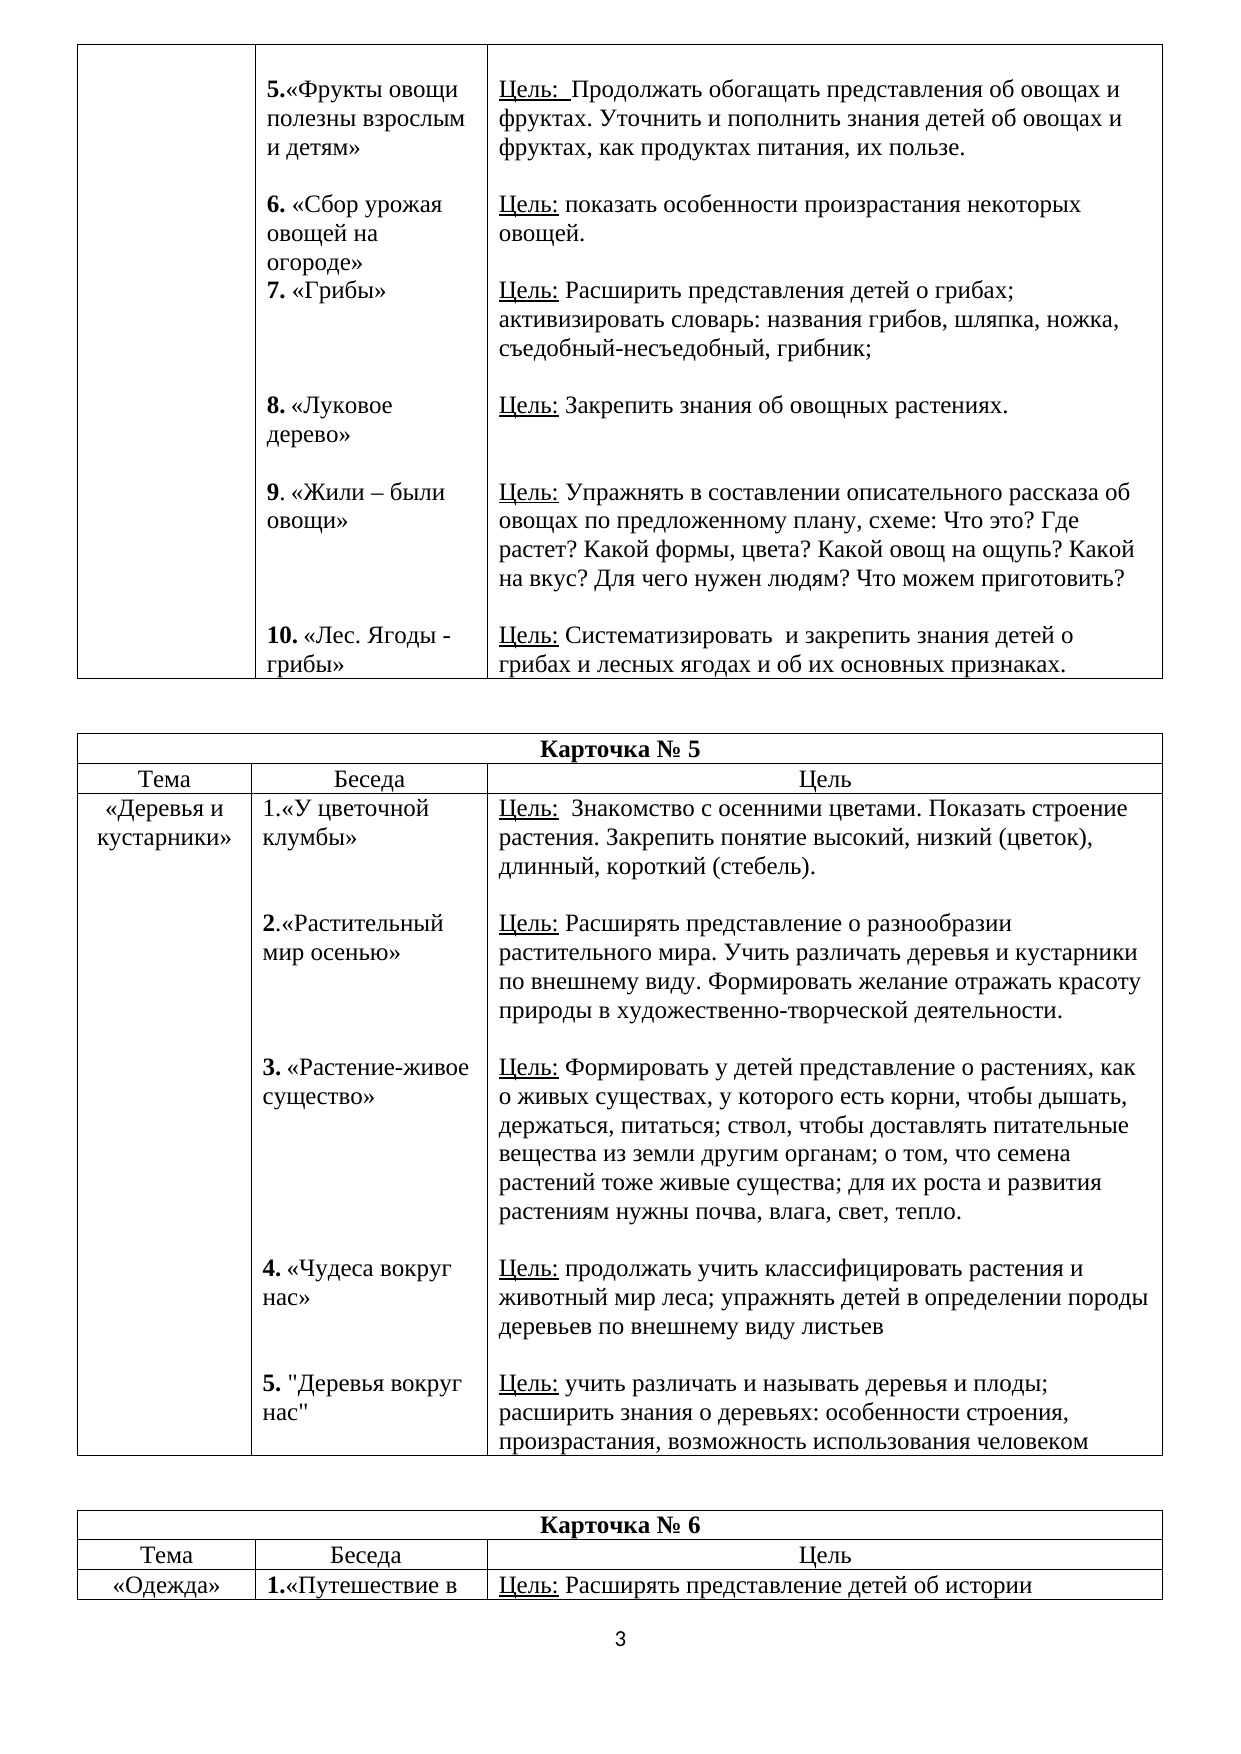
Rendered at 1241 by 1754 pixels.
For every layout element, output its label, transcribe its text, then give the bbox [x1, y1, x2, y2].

table_cell «Одежда» [78, 1570, 255, 1599]
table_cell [488, 45, 1162, 678]
table_cell 1.«У цветочной клумбы» 2.«Растительный мир осенью» 3. «Растение-живое существо» 4. «Чудеса вокруг нас» 5. "Деревья вокруг нас" [252, 794, 487, 1455]
table_cell Беседа [256, 1540, 487, 1569]
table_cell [256, 1570, 487, 1599]
table_cell Цель [488, 1540, 1162, 1569]
table_cell Тема [78, 764, 251, 792]
table_header Карточка № 5 [78, 734, 1162, 763]
table_cell Цель: Знакомство с осенними цветами. Показать строение растения. Закрепить понятие высокий, низкий (цветок), длинный, короткий (стебель). Цель: Расширять представление о разнообразии растительного мира. Учить различать деревья и кустарники по внешнему виду. Формировать желание отражать красоту природы в художественно-творческой деятельности. Цель: Формировать у детей представление о растениях, как о живых существах, у которого есть корни, чтобы дышать, держаться, питаться; ствол, чтобы доставлять питательные вещества из земли другим органам; о том, что семена растений тоже живые существа; для их роста и развития растениям нужны почва, влага, свет, тепло. Цель: продолжать учить классифицировать растения и животный мир леса; упражнять детей в определении породы деревьев по внешнему виду листьев Цель: учить различать и называть деревья и плоды; расширить знания о деревьях: особенности строения, произрастания, возможность использования человеком [488, 794, 1162, 1455]
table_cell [78, 45, 255, 678]
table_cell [256, 45, 487, 678]
table_cell Цель [488, 764, 1162, 792]
table_cell «Деревья и кустарники» [78, 794, 251, 1455]
table_cell Беседа [252, 764, 487, 792]
table_cell Тема [78, 1540, 255, 1569]
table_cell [488, 1570, 1162, 1599]
table_header Карточка № 6 [78, 1511, 1162, 1539]
